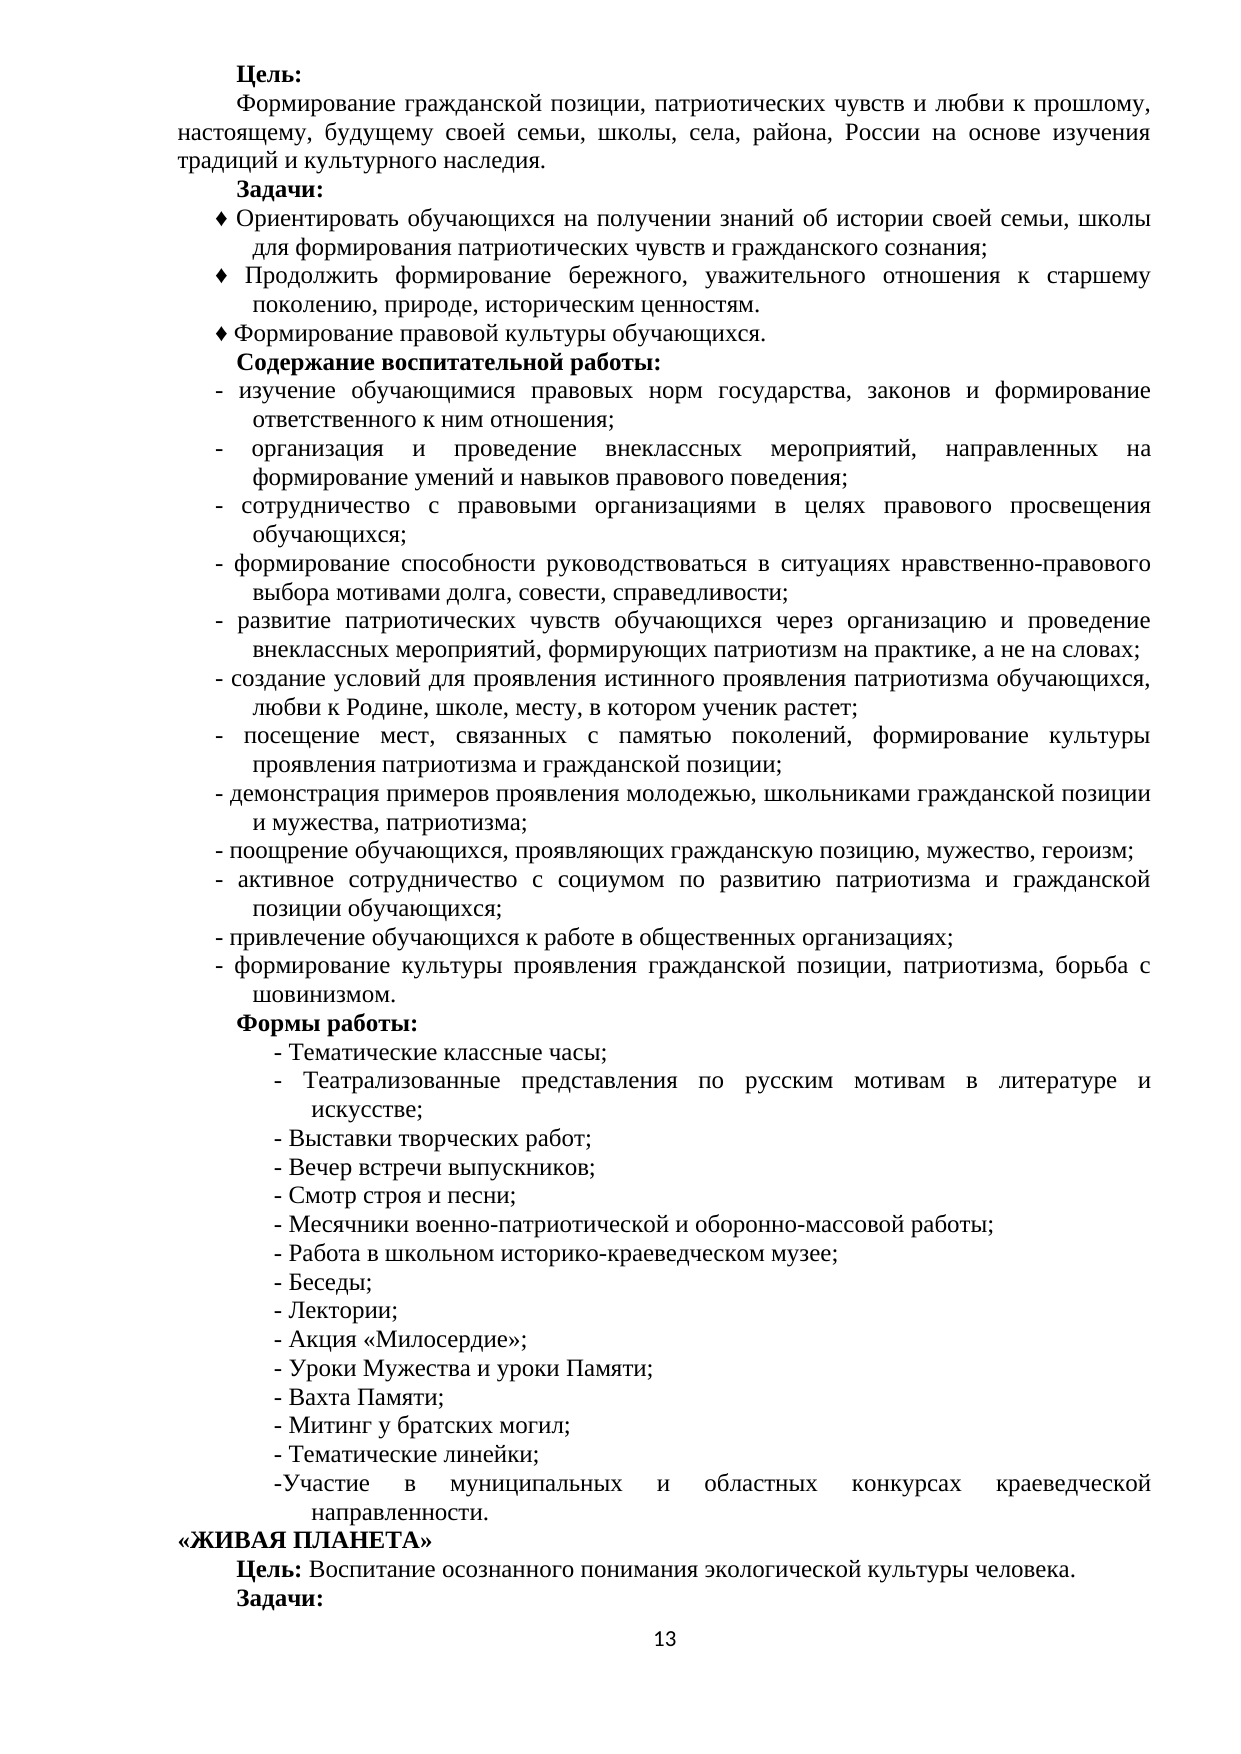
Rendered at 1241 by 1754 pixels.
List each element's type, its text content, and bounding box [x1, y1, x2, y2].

text ♦ Ориентировать обучающихся на получении знаний об истории своей семьи, школы для формирования патриотических чувств и гражданского сознания; [215, 203, 1152, 260]
text - посещение мест, связанных с памятью поколений, формирование культуры проявления патриотизма и гражданской позиции; [215, 720, 1152, 778]
text - Выставки творческих работ; [274, 1123, 1152, 1152]
text ♦ Продолжить формирование бережного, уважительного отношения к старшему поколению, природе, историческим ценностям. [215, 260, 1152, 318]
text - Театрализованные представления по русским мотивам в литературе и искусстве; [274, 1065, 1152, 1123]
text - Вечер встречи выпускников; [274, 1152, 1152, 1180]
text - Митинг у братских могил; [274, 1410, 1152, 1439]
text Цель: [177, 59, 1152, 88]
text Формирование гражданской позиции, патриотических чувств и любви к прошлому, настоящему, будущему своей семьи, школы, села, района, России на основе изучения традиций и культурного наследия. [177, 88, 1152, 174]
text - Смотр строя и песни; [274, 1180, 1152, 1209]
text - Работа в школьном историко-краеведческом музее; [274, 1238, 1152, 1267]
text - Лектории; [274, 1295, 1152, 1324]
text - сотрудничество с правовыми организациями в целях правового просвещения обучающихся; [215, 490, 1152, 548]
text Формы работы: [177, 1008, 1152, 1037]
text - Акция «Милосердие»; [274, 1324, 1152, 1353]
text - формирование культуры проявления гражданской позиции, патриотизма, борьба с шовинизмом. [215, 950, 1152, 1008]
text - активное сотрудничество с социумом по развитию патриотизма и гражданской позиции обучающихся; [215, 864, 1152, 922]
text - Месячники военно-патриотической и оборонно-массовой работы; [274, 1209, 1152, 1238]
text - Вахта Памяти; [274, 1382, 1152, 1410]
text - демонстрация примеров проявления молодежью, школьниками гражданской позиции и мужества, патриотизма; [215, 778, 1152, 835]
text - поощрение обучающихся, проявляющих гражданскую позицию, мужество, героизм; [215, 835, 1152, 864]
text - организация и проведение внеклассных мероприятий, направленных на формирование умений и навыков правового поведения; [215, 433, 1152, 490]
text - Уроки Мужества и уроки Памяти; [274, 1353, 1152, 1382]
text - формирование способности руководствоваться в ситуациях нравственно-правового выбора мотивами долга, совести, справедливости; [215, 548, 1152, 605]
text «ЖИВАЯ ПЛАНЕТА» [177, 1525, 1152, 1554]
text -Участие в муниципальных и областных конкурсах краеведческой направленности. [274, 1468, 1152, 1525]
text Задачи: [177, 174, 1152, 203]
text - привлечение обучающихся к работе в общественных организациях; [215, 922, 1152, 950]
text - Тематические классные часы; [274, 1037, 1152, 1065]
text - Тематические линейки; [274, 1439, 1152, 1468]
text - развитие патриотических чувств обучающихся через организацию и проведение внеклассных мероприятий, формирующих патриотизм на практике, а не на словах; [215, 605, 1152, 663]
text - изучение обучающимися правовых норм государства, законов и формирование ответственного к ним отношения; [215, 375, 1152, 433]
text Цель: Воспитание осознанного понимания экологической культуры человека. [177, 1554, 1152, 1583]
text ♦ Формирование правовой культуры обучающихся. [215, 318, 1152, 347]
text - Беседы; [274, 1267, 1152, 1295]
text Содержание воспитательной работы: [177, 347, 1152, 375]
text - создание условий для проявления истинного проявления патриотизма обучающихся, любви к Родине, школе, месту, в котором ученик растет; [215, 663, 1152, 720]
text Задачи: [177, 1583, 1152, 1612]
